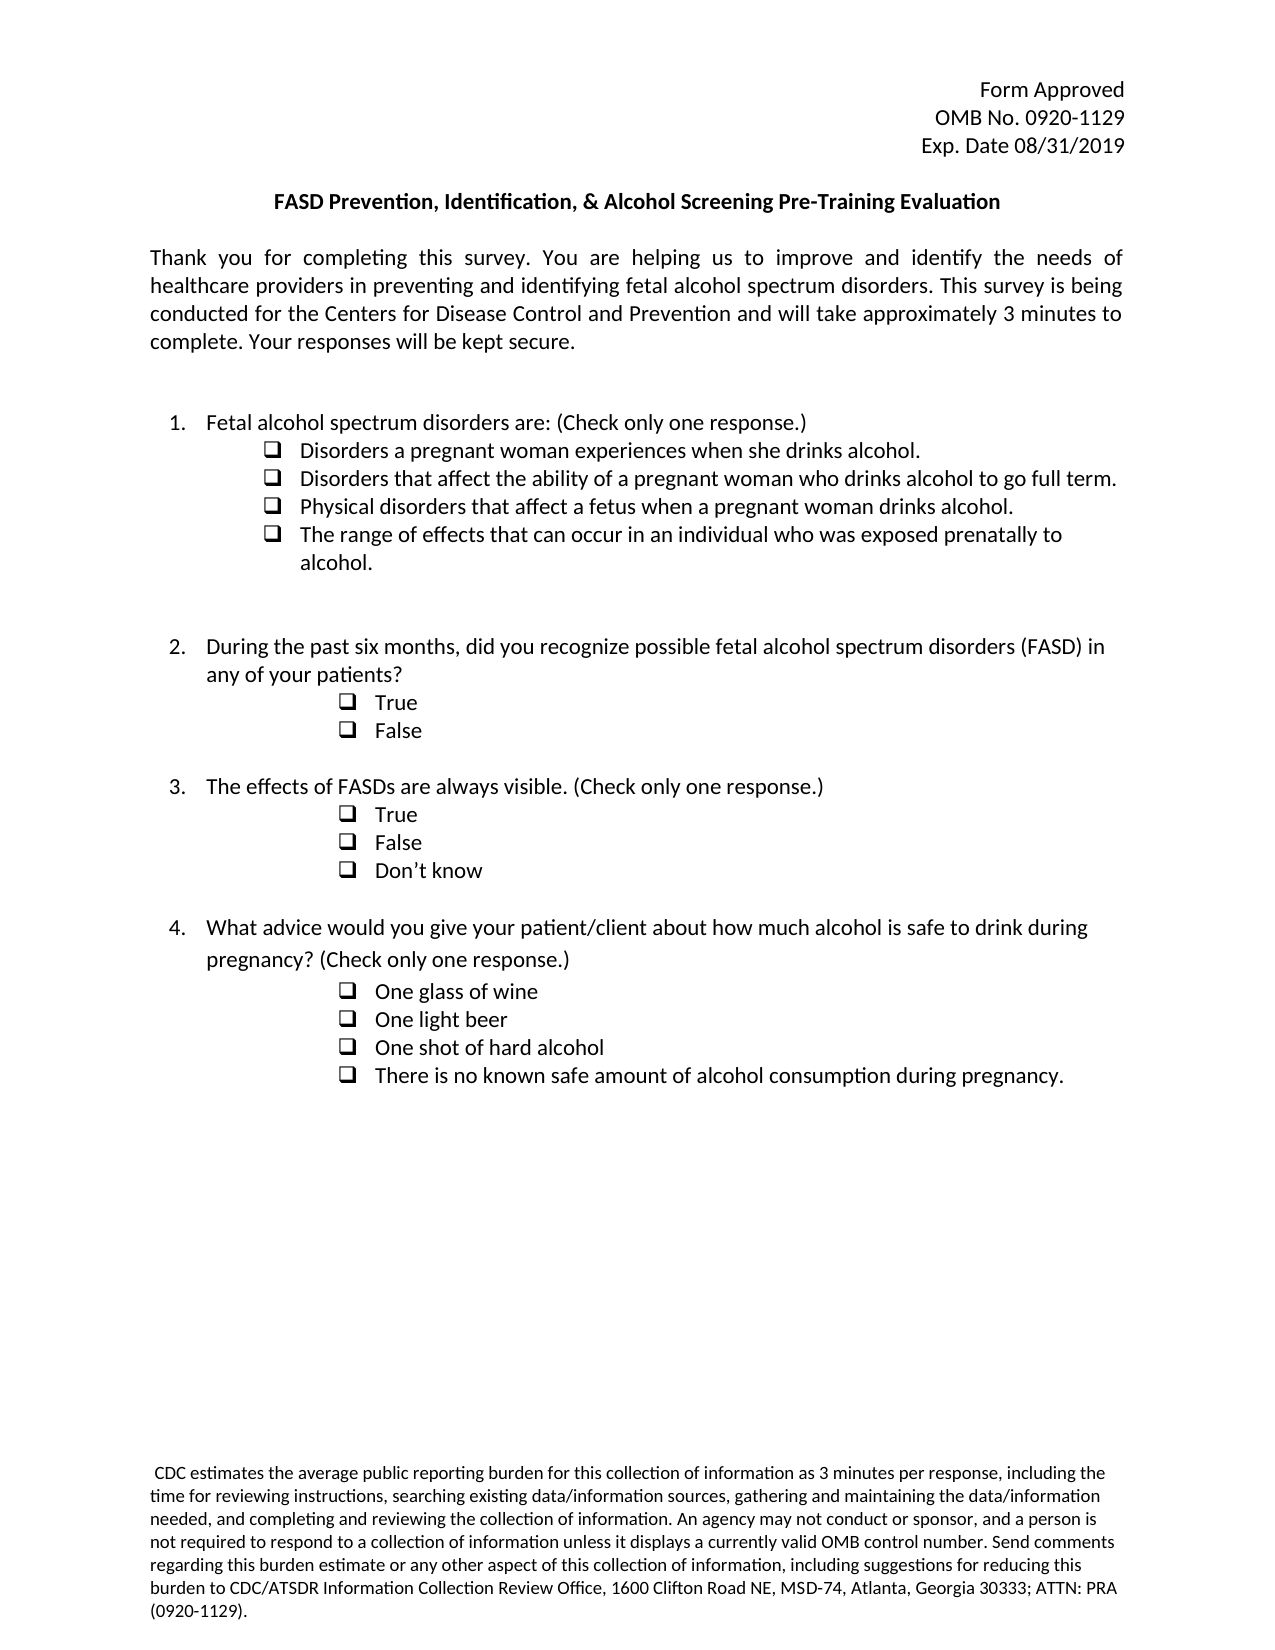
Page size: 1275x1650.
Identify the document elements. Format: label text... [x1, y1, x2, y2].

list What advice would you give your patient/client about how much alcohol is safe to drink during pregnancy? (Check only one response.) [169, 913, 1125, 973]
list One glass of wine [337, 977, 1125, 1005]
list The effects of FASDs are always visible. (Check only one response.) [169, 772, 1125, 801]
list There is no known safe amount of alcohol consumption during pregnancy. [337, 1061, 1125, 1089]
list True [337, 688, 1125, 716]
list False [337, 828, 1125, 857]
list One shot of hard alcohol [337, 1033, 1125, 1061]
list Physical disorders that affect a fetus when a pregnant woman drinks alcohol. [262, 492, 1125, 520]
list Disorders that affect the ability of a pregnant woman who drinks alcohol to go full term. [262, 464, 1125, 492]
list During the past six months, did you recognize possible fetal alcohol spectrum disorders (FASD) in any of your patients? [169, 632, 1125, 688]
list True [337, 801, 1125, 828]
list Fetal alcohol spectrum disorders are: (Check only one response.) [169, 408, 1125, 436]
list Disorders a pregnant woman experiences when she drinks alcohol. [262, 436, 1125, 464]
list False [337, 716, 1125, 744]
list The range of effects that can occur in an individual who was exposed prenatally to alcohol. [262, 520, 1125, 576]
text Thank you for completing this survey. You are helping us to improve and identify the needs of healthcare providers in preventing and identifying fetal alcohol spectrum disorders. This survey is being conducted for the Centers for Disease Control and Prevention and will take approximately 3 minutes to complete. Your responses will be kept secure. [150, 243, 1125, 355]
list Don’t know [337, 857, 1125, 884]
list One light beer [337, 1005, 1125, 1033]
text FASD Prevention, Identification, & Alcohol Screening Pre-Training Evaluation [150, 187, 1125, 215]
